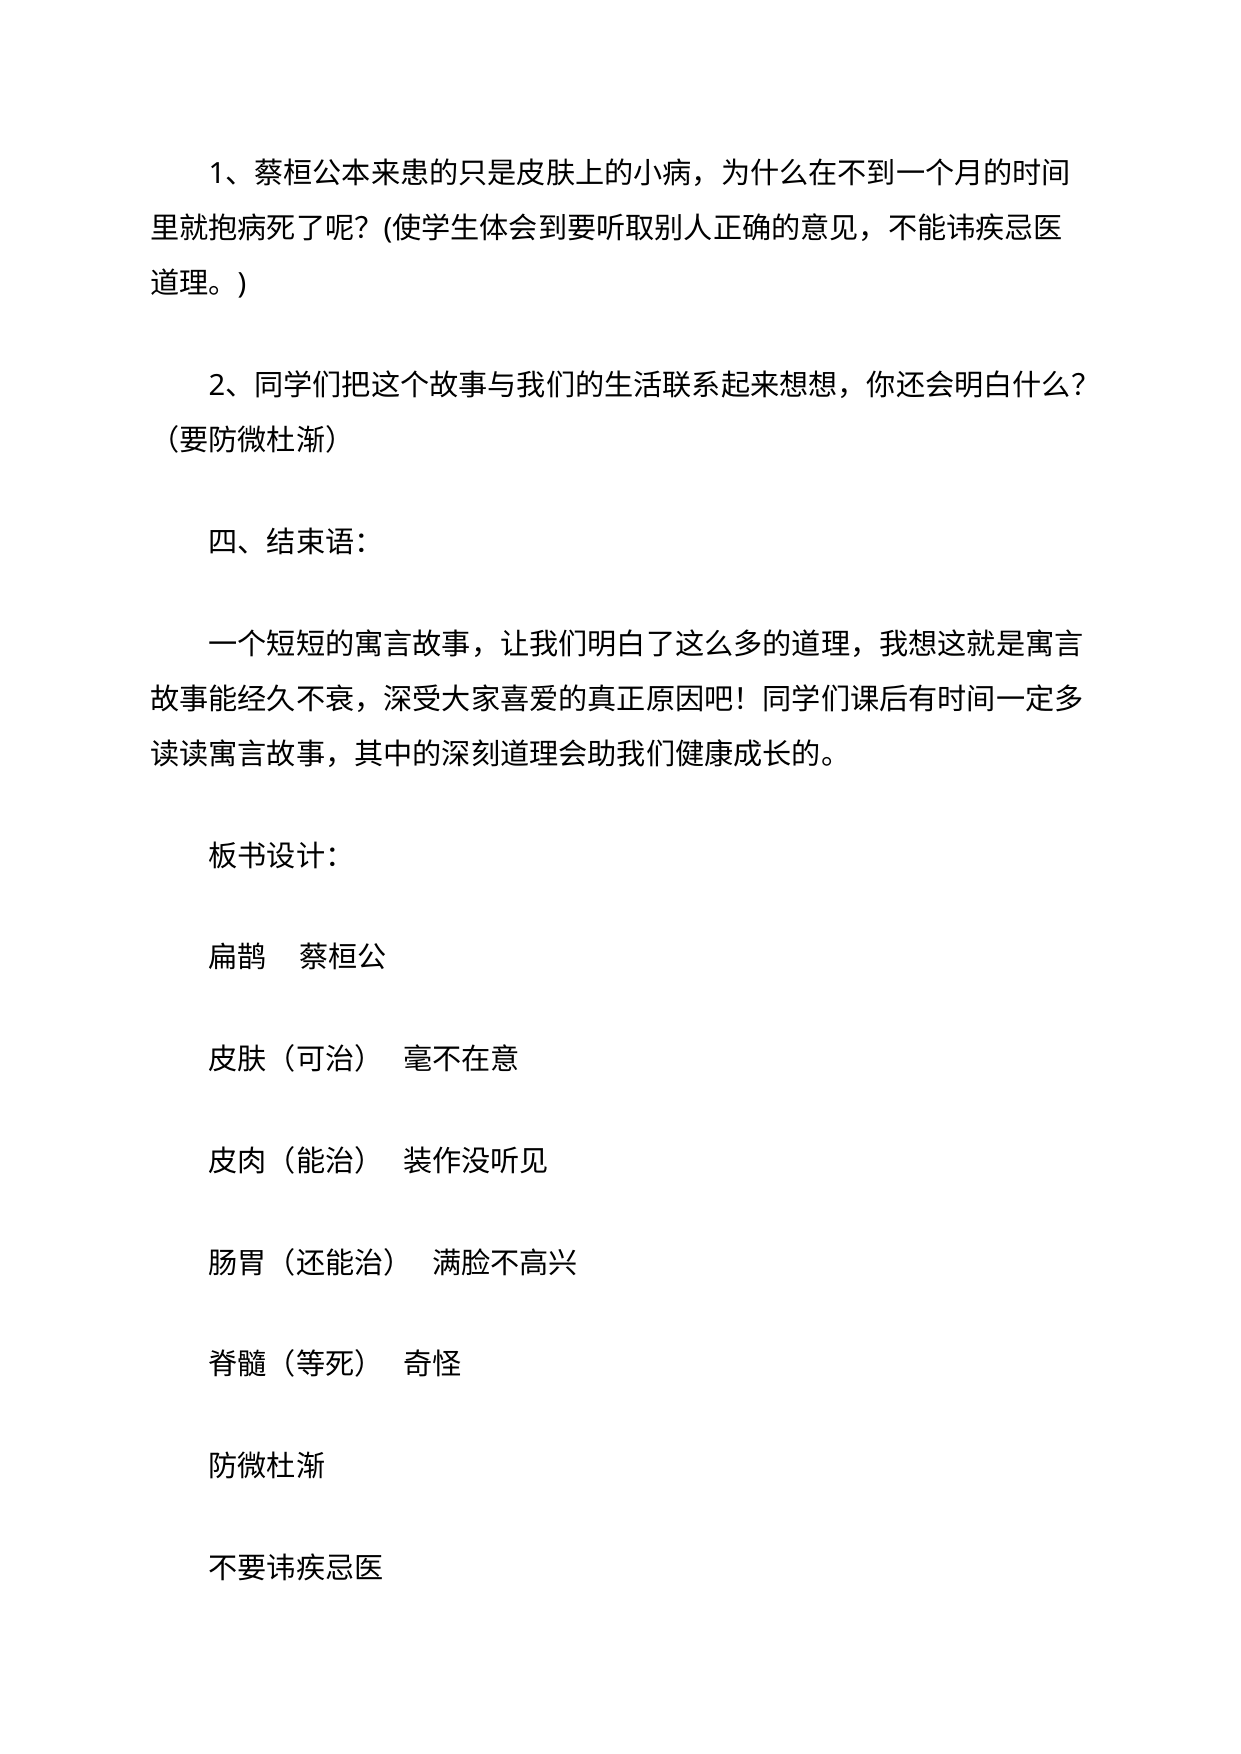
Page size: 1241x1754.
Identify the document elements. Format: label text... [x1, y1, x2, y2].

text 1、蔡桓公本来患的只是皮肤上的小病，为什么在不到一个月的时间里就抱病死了呢？(使学生体会到要听取别人正确的意见，不能讳疾忌医道理。) [150, 150, 1090, 302]
text 四、结束语： [150, 519, 1090, 561]
text 肠胃（还能治） 满脸不高兴 [150, 1239, 1090, 1281]
text 不要讳疾忌医 [150, 1544, 1090, 1587]
text 皮肤（可治） 毫不在意 [150, 1036, 1090, 1078]
text 2、同学们把这个故事与我们的生活联系起来想想，你还会明白什么？（要防微杜渐） [150, 362, 1090, 459]
text 扁鹊 蔡桓公 [150, 934, 1090, 976]
text 防微杜渐 [150, 1443, 1090, 1485]
text 板书设计： [150, 832, 1090, 874]
text 皮肉（能治） 装作没听见 [150, 1137, 1090, 1180]
text 一个短短的寓言故事，让我们明白了这么多的道理，我想这就是寓言故事能经久不衰，深受大家喜爱的真正原因吧！同学们课后有时间一定多读读寓言故事，其中的深刻道理会助我们健康成长的。 [150, 621, 1090, 773]
text 脊髓（等死） 奇怪 [150, 1341, 1090, 1383]
